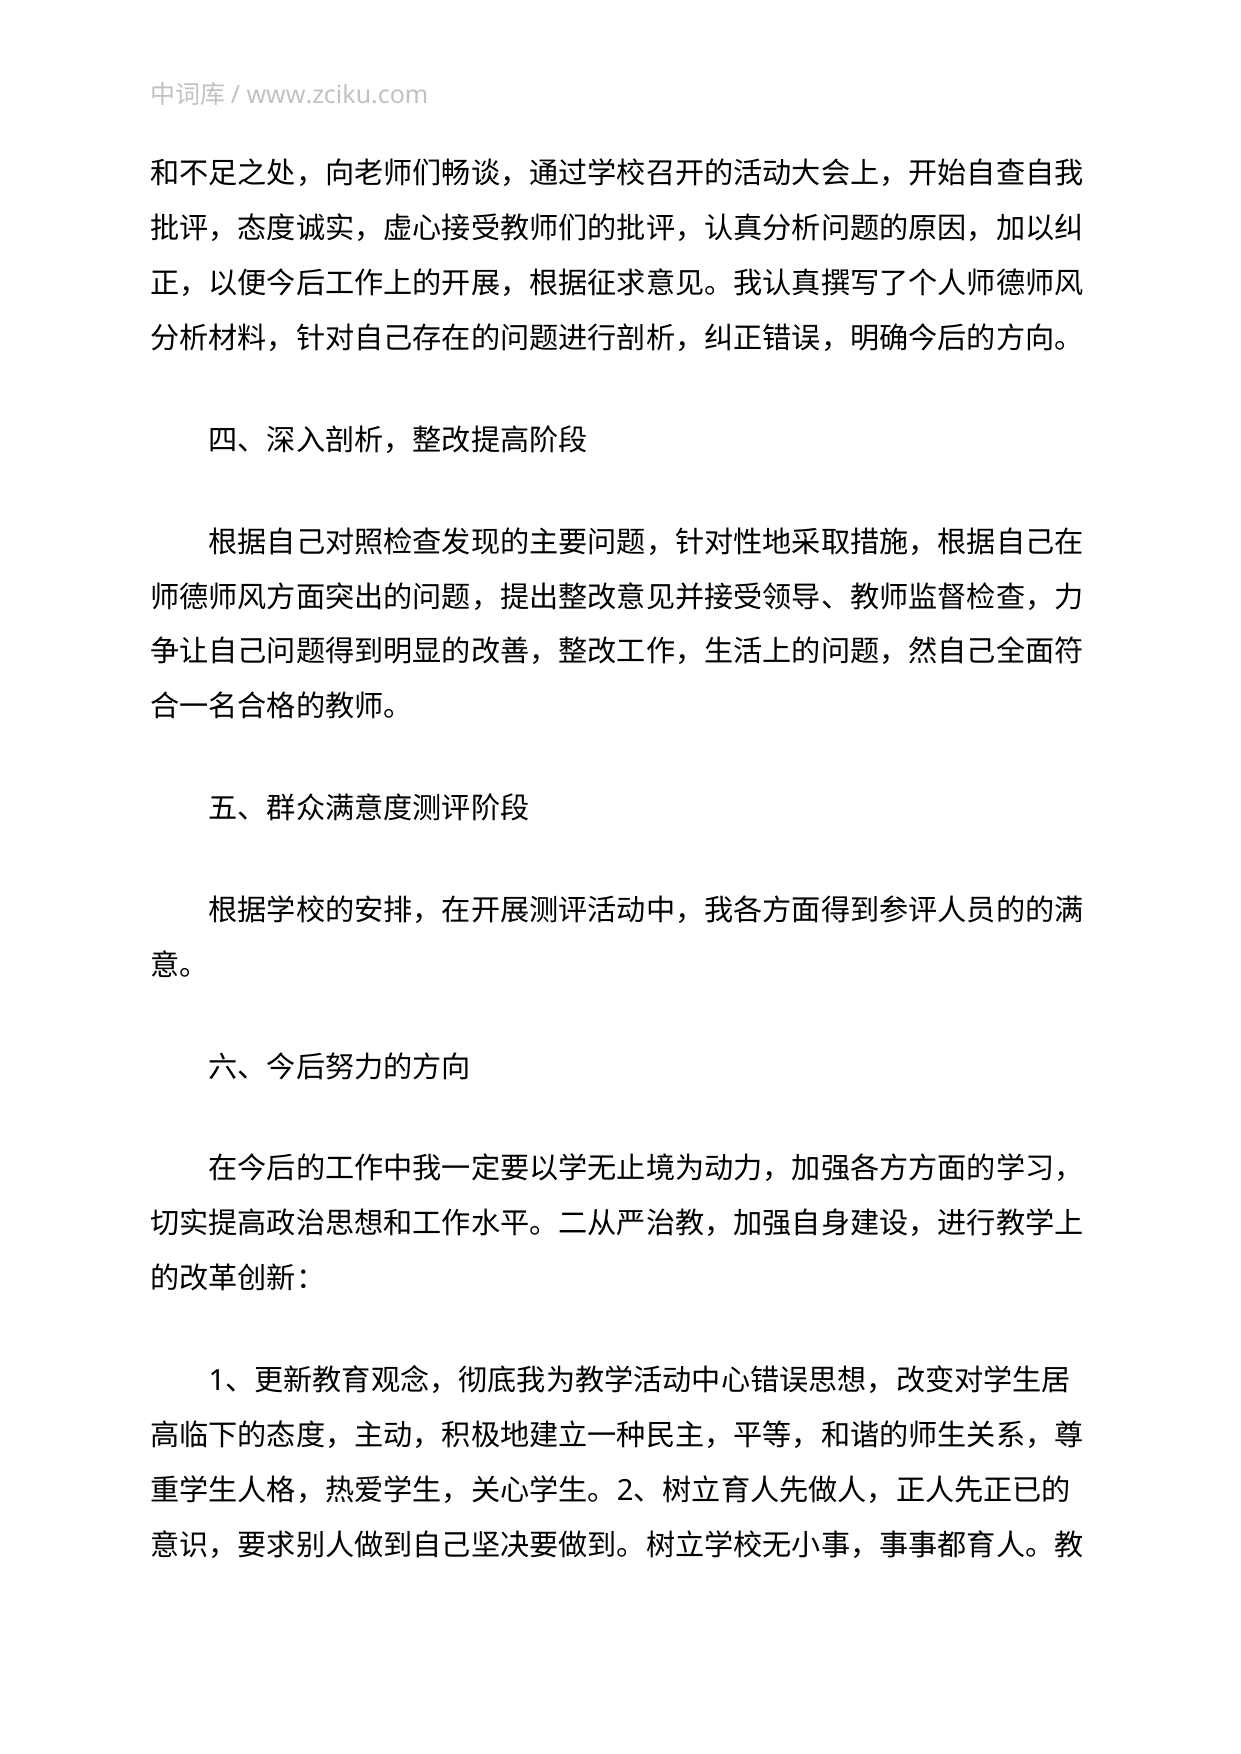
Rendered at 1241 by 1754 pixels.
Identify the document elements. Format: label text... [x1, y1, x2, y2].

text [150, 1356, 1090, 1564]
text 六、今后努力的方向 [150, 1043, 1090, 1085]
text 五、群众满意度测评阶段 [150, 785, 1090, 827]
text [150, 150, 1090, 357]
text 根据学校的安排，在开展测评活动中，我各方面得到参评人员的的满意。 [150, 886, 1090, 984]
text 四、深入剖析，整改提高阶段 [150, 416, 1090, 459]
text 根据自己对照检查发现的主要问题，针对性地采取措施，根据自己在师德师风方面突出的问题，提出整改意见并接受领导、教师监督检查，力争让自己问题得到明显的改善，整改工作，生活上的问题，然自己全面符合一名合格的教师。 [150, 518, 1090, 725]
text 在今后的工作中我一定要以学无止境为动力，加强各方方面的学习，切实提高政治思想和工作水平。二从严治教，加强自身建设，进行教学上的改革创新： [150, 1145, 1090, 1297]
